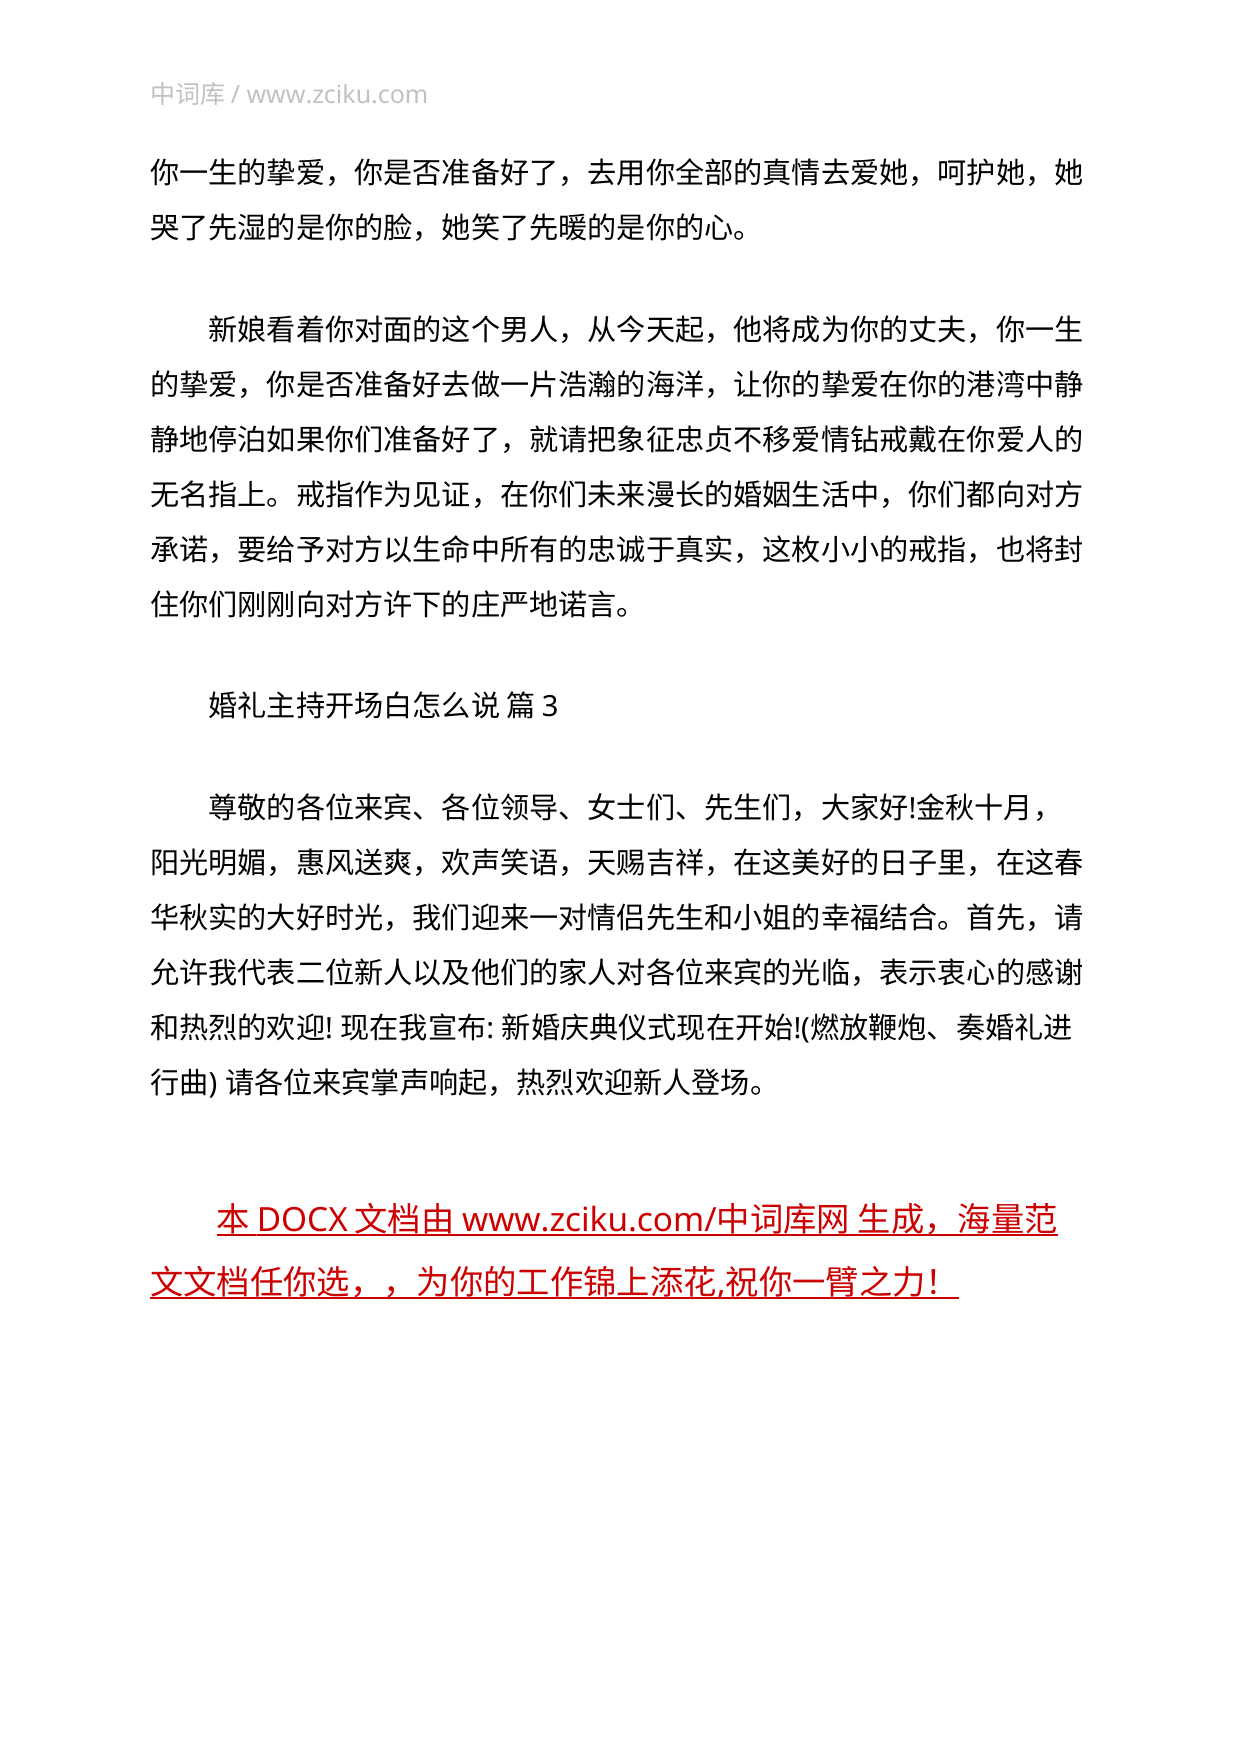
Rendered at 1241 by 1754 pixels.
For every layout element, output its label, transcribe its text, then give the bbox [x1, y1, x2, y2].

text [150, 150, 1090, 247]
text 新娘看着你对面的这个男人，从今天起，他将成为你的丈夫，你一生的挚爱，你是否准备好去做一片浩瀚的海洋，让你的挚爱在你的港湾中静静地停泊如果你们准备好了，就请把象征忠贞不移爱情钻戒戴在你爱人的无名指上。戒指作为见证，在你们未来漫长的婚姻生活中，你们都向对方承诺，要给予对方以生命中所有的忠诚于真实，这枚小小的戒指，也将封住你们刚刚向对方许下的庄严地诺言。 [150, 307, 1090, 623]
text 本DOCX文档由 www.zciku.com/中词库网 生成，海量范文文档任你选，，为你的工作锦上添花,祝你一臂之力！ [150, 1193, 1090, 1304]
text 婚礼主持开场白怎么说 篇3 [150, 683, 1090, 725]
text 尊敬的各位来宾、各位领导、女士们、先生们，大家好!金秋十月，阳光明媚，惠风送爽，欢声笑语，天赐吉祥，在这美好的日子里，在这春华秋实的大好时光，我们迎来一对情侣先生和小姐的幸福结合。首先，请允许我代表二位新人以及他们的家人对各位来宾的光临，表示衷心的感谢和热烈的欢迎! 现在我宣布: 新婚庆典仪式现在开始!(燃放鞭炮、奏婚礼进行曲) 请各位来宾掌声响起，热烈欢迎新人登场。 [150, 785, 1090, 1102]
